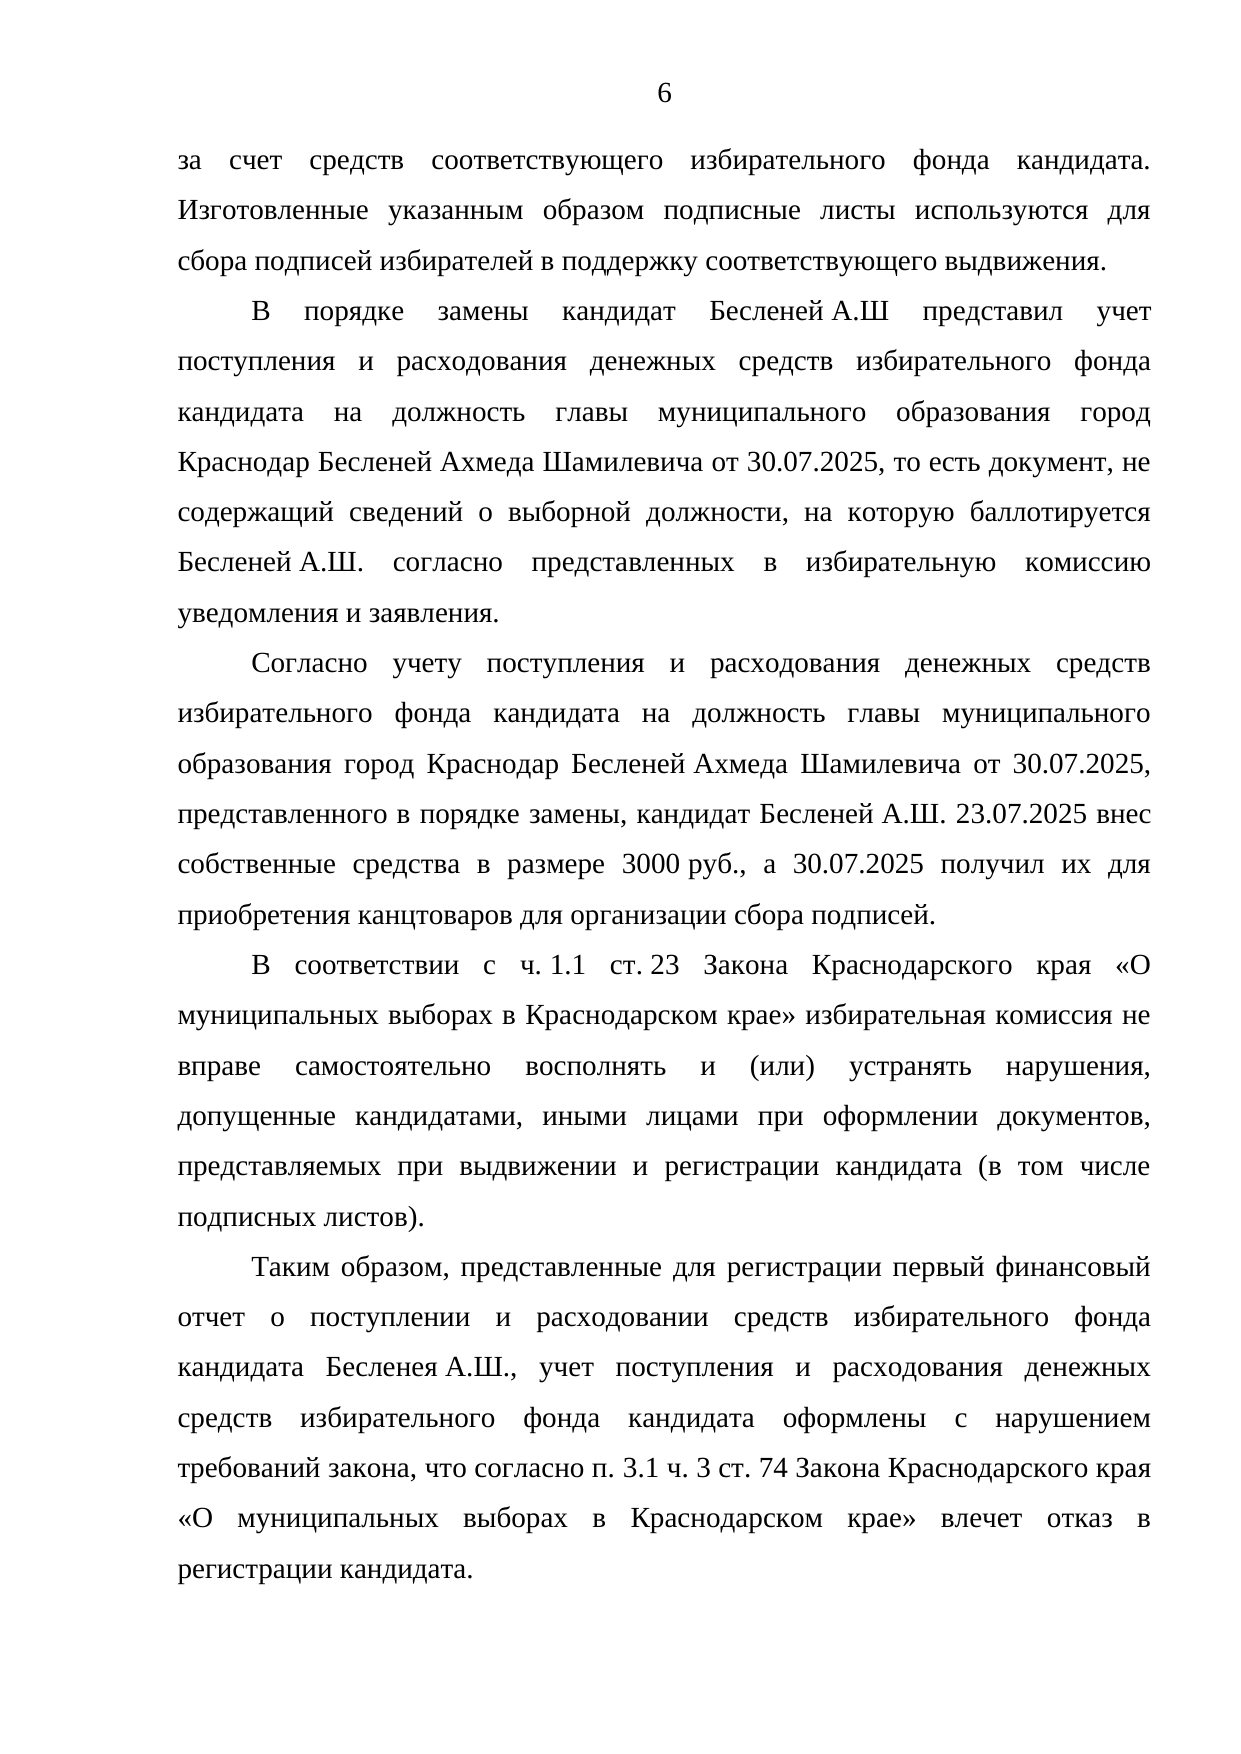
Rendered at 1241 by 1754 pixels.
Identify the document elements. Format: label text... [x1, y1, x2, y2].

text Согласно учету поступления и расходования денежных средств избирательного фонда кандидата на должность главы муниципального образования город Краснодар Бесленей Ахмеда Шамилевича от 30.07.2025, представленного в порядке замены, кандидат Бесленей А.Ш. 23.07.2025 внес собственные средства в размере 3000 руб., а 30.07.2025 получил их для приобретения канцтоваров для организации сбора подписей. [177, 645, 1152, 930]
text В порядке замены кандидат Бесленей А.Ш представил учет поступления и расходования денежных средств избирательного фонда кандидата на должность главы муниципального образования город Краснодар Бесленей Ахмеда Шамилевича от 30.07.2025, то есть документ, не содержащий сведений о выборной должности, на которую баллотируется Бесленей А.Ш. согласно представленных в избирательную комиссию уведомления и заявления. [177, 293, 1152, 628]
text Таким образом, представленные для регистрации первый финансовый отчет о поступлении и расходовании средств избирательного фонда кандидата Бесленея А.Ш., учет поступления и расходования денежных средств избирательного фонда кандидата оформлены с нарушением требований закона, что согласно п. 3.1 ч. 3 ст. 74 Закона Краснодарского края «О муниципальных выборах в Краснодарском крае» влечет отказ в регистрации кандидата. [177, 1249, 1152, 1584]
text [177, 142, 1152, 276]
text В соответствии с ч. 1.1 ст. 23 Закона Краснодарского края «О муниципальных выборах в Краснодарском крае» избирательная комиссия не вправе самостоятельно восполнять и (или) устранять нарушения, допущенные кандидатами, иными лицами при оформлении документов, представляемых при выдвижении и регистрации кандидата (в том числе подписных листов). [177, 947, 1152, 1232]
